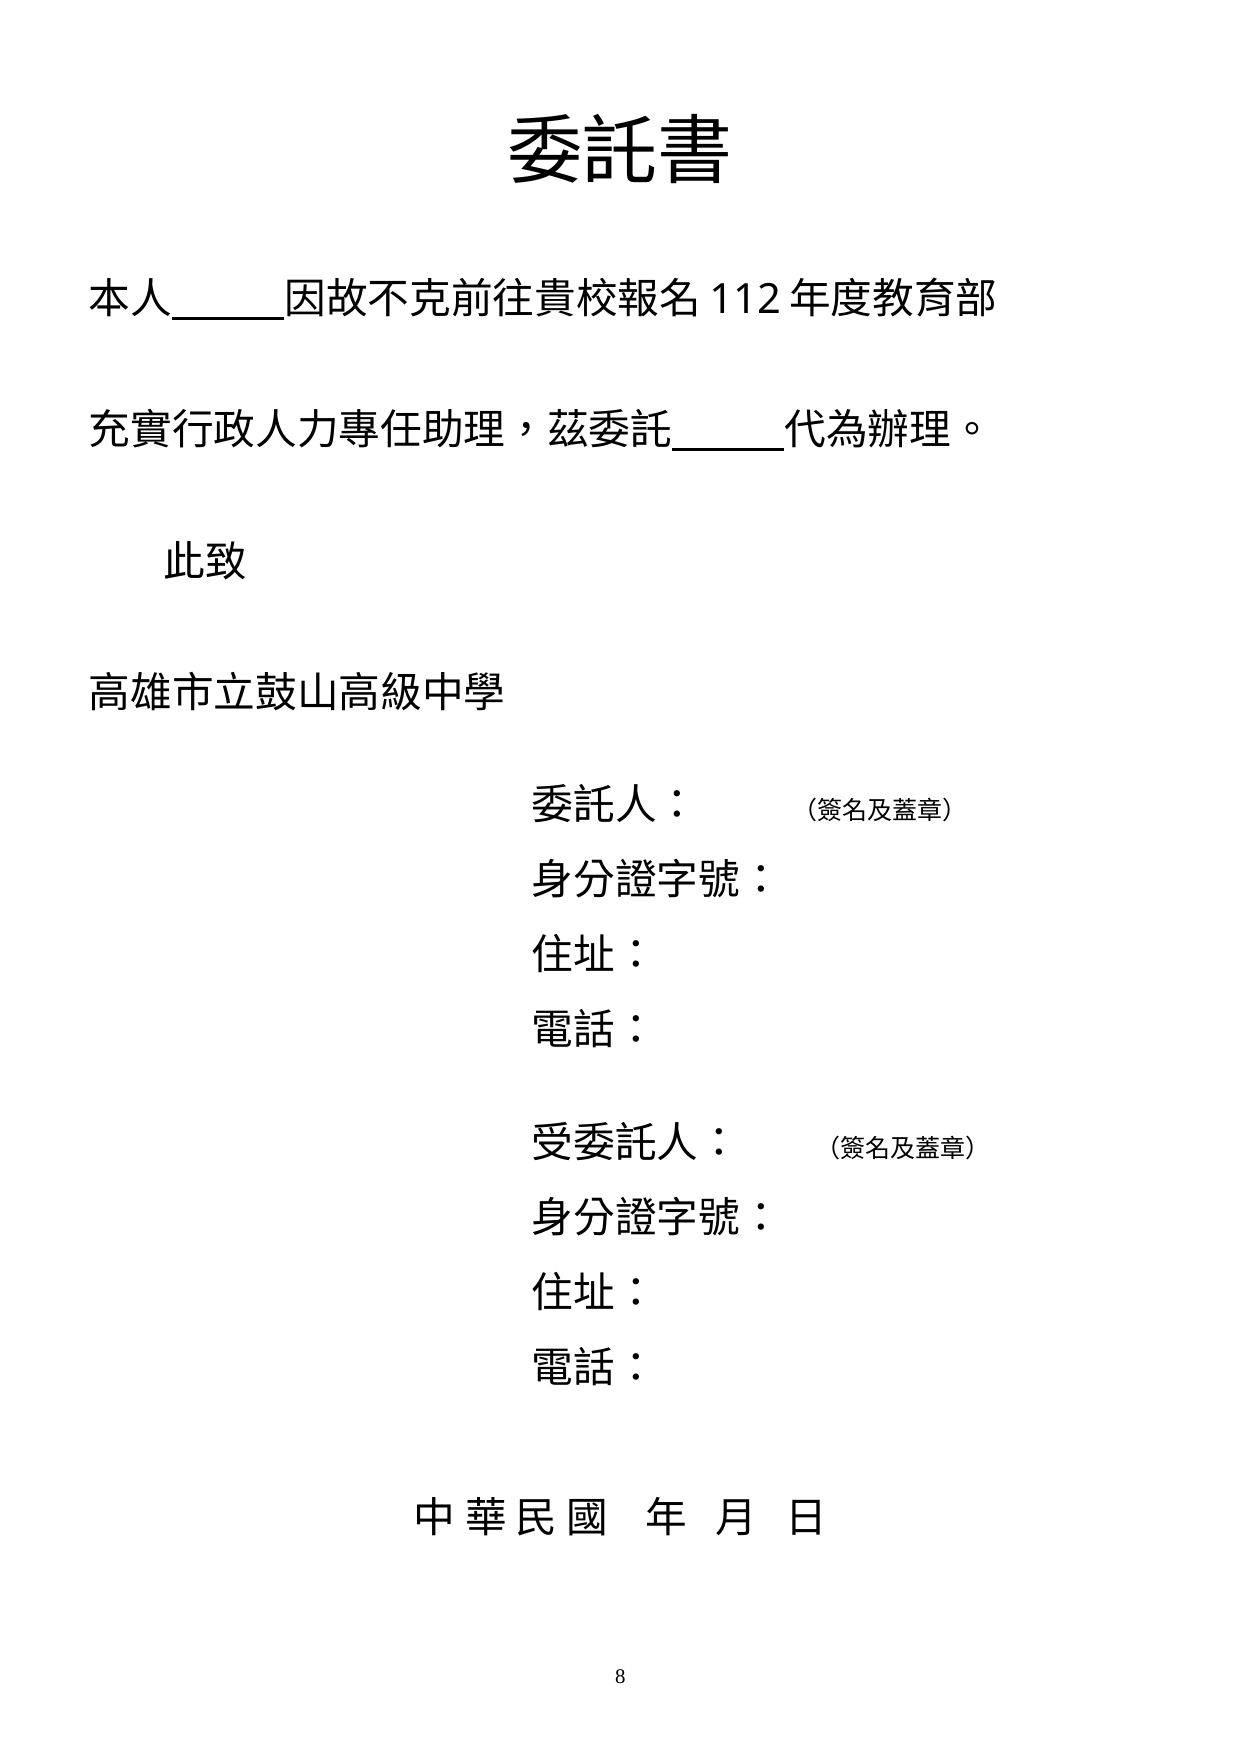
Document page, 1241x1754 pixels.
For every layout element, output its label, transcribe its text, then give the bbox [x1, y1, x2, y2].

text 電話： [532, 1327, 1152, 1402]
text 中 華 民 國 年 月 日 [89, 1477, 1152, 1552]
text 高雄市立鼓山高級中學 [89, 652, 1152, 727]
text 充實行政人力專任助理，茲委託 代為辦理。 [89, 389, 1152, 464]
text 住址： [532, 1252, 1152, 1327]
text 身分證字號： [532, 839, 1152, 914]
text 電話： [532, 989, 1152, 1064]
text 此致 [89, 520, 1152, 595]
text 身分證字號： [532, 1177, 1152, 1252]
text 委託書 [89, 89, 1152, 202]
text 本人 因故不克前往貴校報名112年度教育部 [89, 258, 1152, 333]
text 住址： [532, 914, 1152, 989]
text 受委託人： （簽名及蓋章） [532, 1102, 1152, 1177]
text 委託人： （簽名及蓋章） [532, 764, 1152, 839]
